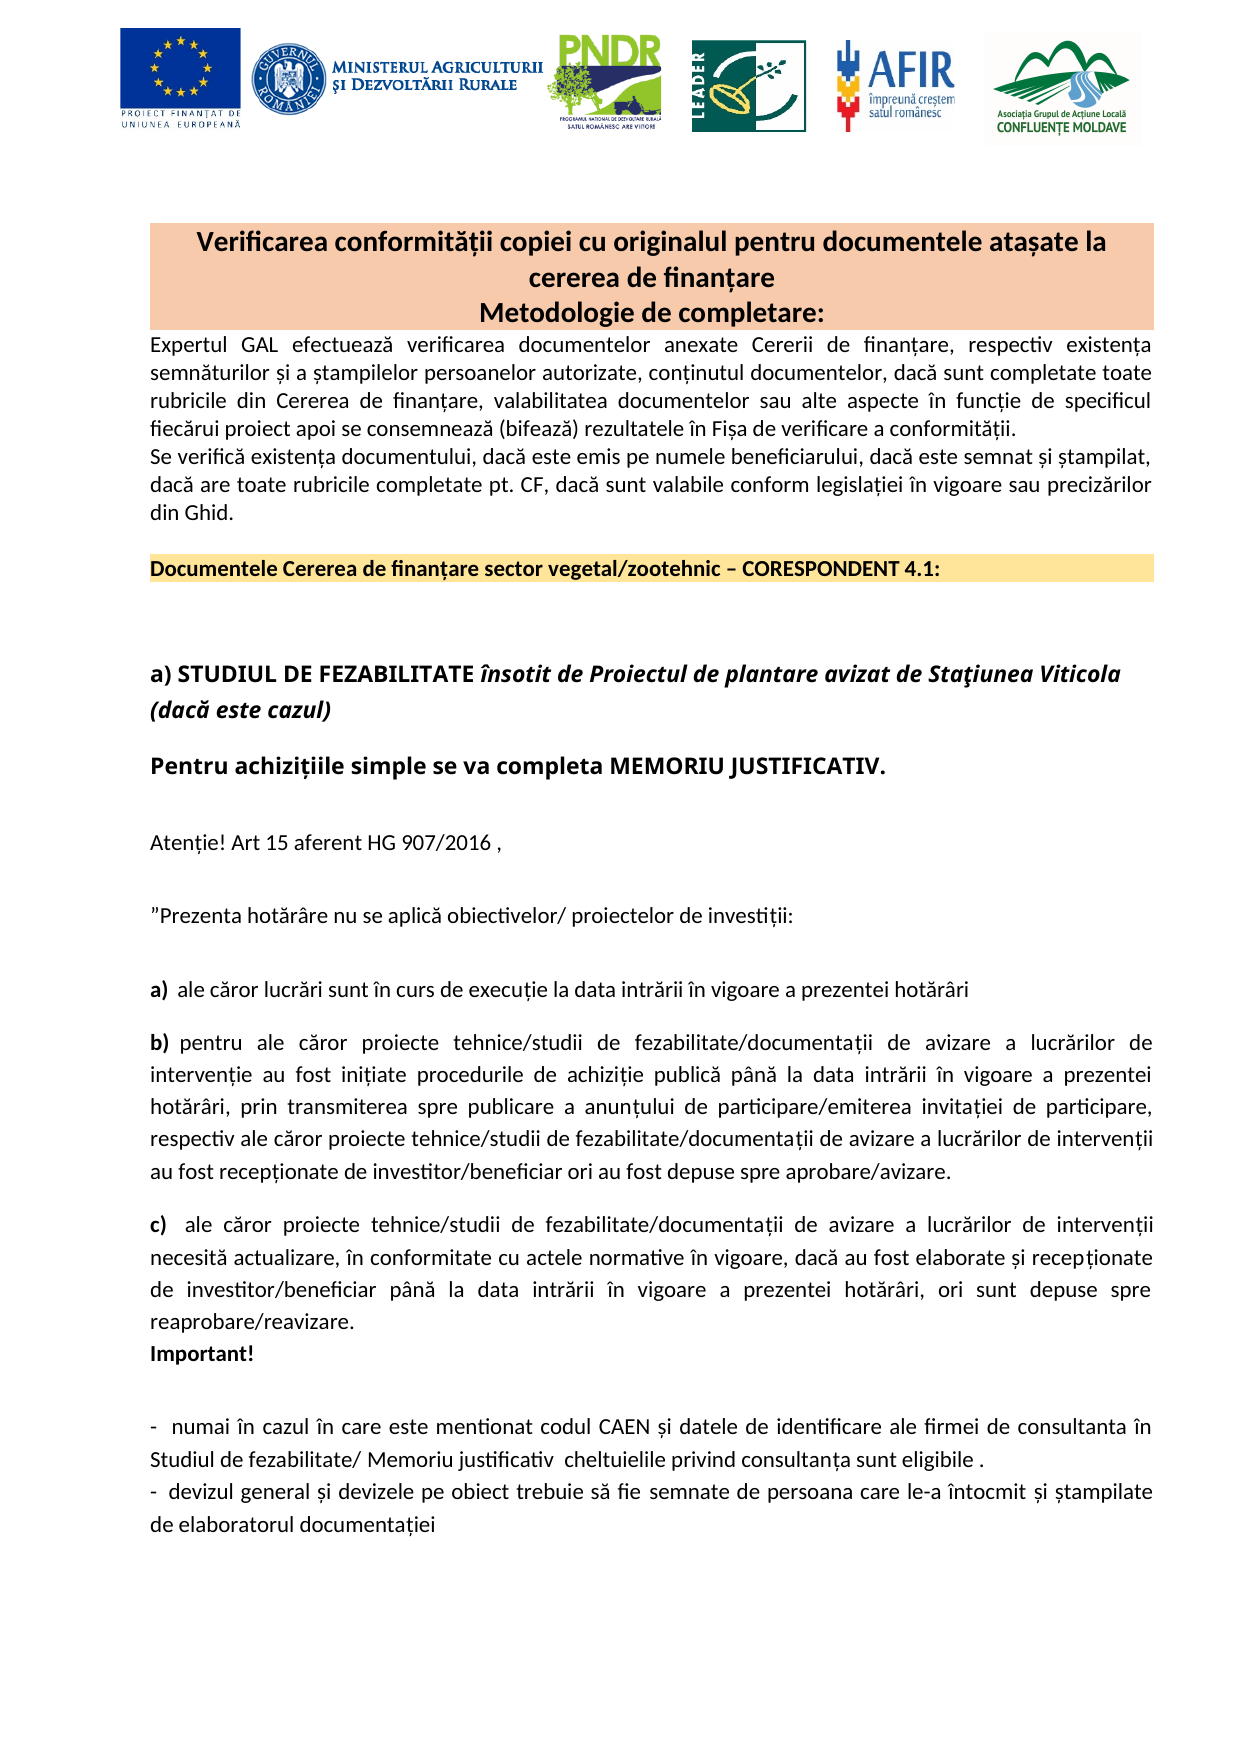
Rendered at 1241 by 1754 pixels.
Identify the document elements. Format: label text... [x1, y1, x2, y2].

list pentru ale căror proiecte tehnice/studii de fezabilitate/documentaţii de avizare a lucrărilor de intervenţie au fost iniţiate procedurile de achiziţie publică până la data intrării în vigoare a prezentei hotărâri, prin transmiterea spre publicare a anunţului de participare/emiterea invitaţiei de participare, respectiv ale căror proiecte tehnice/studii de fezabilitate/documentaţii de avizare a lucrărilor de intervenţii au fost recepţionate de investitor/beneficiar ori au fost depuse spre aprobare/avizare. [150, 1028, 1154, 1185]
text Se verifică existența documentului, dacă este emis pe numele beneficiarului, dacă este semnat și ștampilat, dacă are toate rubricile completate pt. CF, dacă sunt valabile conform legislației în vigoare sau precizărilor din Ghid. [150, 442, 1154, 526]
text ”Prezenta hotărâre nu se aplică obiectivelor/ proiectelor de investiţii: [150, 901, 1154, 929]
list ale căror lucrări sunt în curs de execuţie la data intrării în vigoare a prezentei hotărâri [150, 975, 1154, 1003]
text Documentele Cererea de finanţare sector vegetal/zootehnic – CORESPONDENT 4.1: [150, 554, 1154, 582]
picture [692, 40, 807, 132]
list numai în cazul în care este mentionat codul CAEN și datele de identificare ale firmei de consultanta în Studiul de fezabilitate/ Memoriu justificativ cheltuielile privind consultanţa sunt eligibile . [150, 1412, 1154, 1473]
text Verificarea conformității copiei cu originalul pentru documentele atașate la cererea de finanțare [150, 223, 1154, 294]
text Important! [150, 1339, 1154, 1367]
text Atenţie! Art 15 aferent HG 907/2016 , [150, 828, 1154, 856]
text Pentru achiziţiile simple se va completa MEMORIU JUSTIFICATIV. [150, 750, 1154, 782]
list devizul general și devizele pe obiect trebuie să fie semnate de persoana care le-a întocmit şi ştampilate de elaboratorul documentaţiei [150, 1477, 1154, 1538]
picture [120, 28, 662, 132]
text Expertul GAL efectuează verificarea documentelor anexate Cererii de finanțare, respectiv existența semnăturilor și a ștampilelor persoanelor autorizate, conținutul documentelor, dacă sunt completate toate rubricile din Cererea de finanțare, valabilitatea documentelor sau alte aspecte în funcție de specificul fiecărui proiect apoi se consemnează (bifează) rezultatele în Fișa de verificare a conformității. [150, 330, 1154, 442]
picture [984, 31, 1141, 146]
list ale căror proiecte tehnice/studii de fezabilitate/documentaţii de avizare a lucrărilor de intervenţii necesită actualizare, în conformitate cu actele normative în vigoare, dacă au fost elaborate și recepţionate de investitor/beneficiar până la data intrării în vigoare a prezentei hotărâri, ori sunt depuse spre reaprobare/reavizare. [150, 1211, 1154, 1335]
text a) STUDIUL DE FEZABILITATE însotit de Proiectul de plantare avizat de Staţiunea Viticola (dacă este cazul) [150, 658, 1154, 725]
text Metodologie de completare: [150, 294, 1154, 330]
picture [837, 40, 955, 132]
